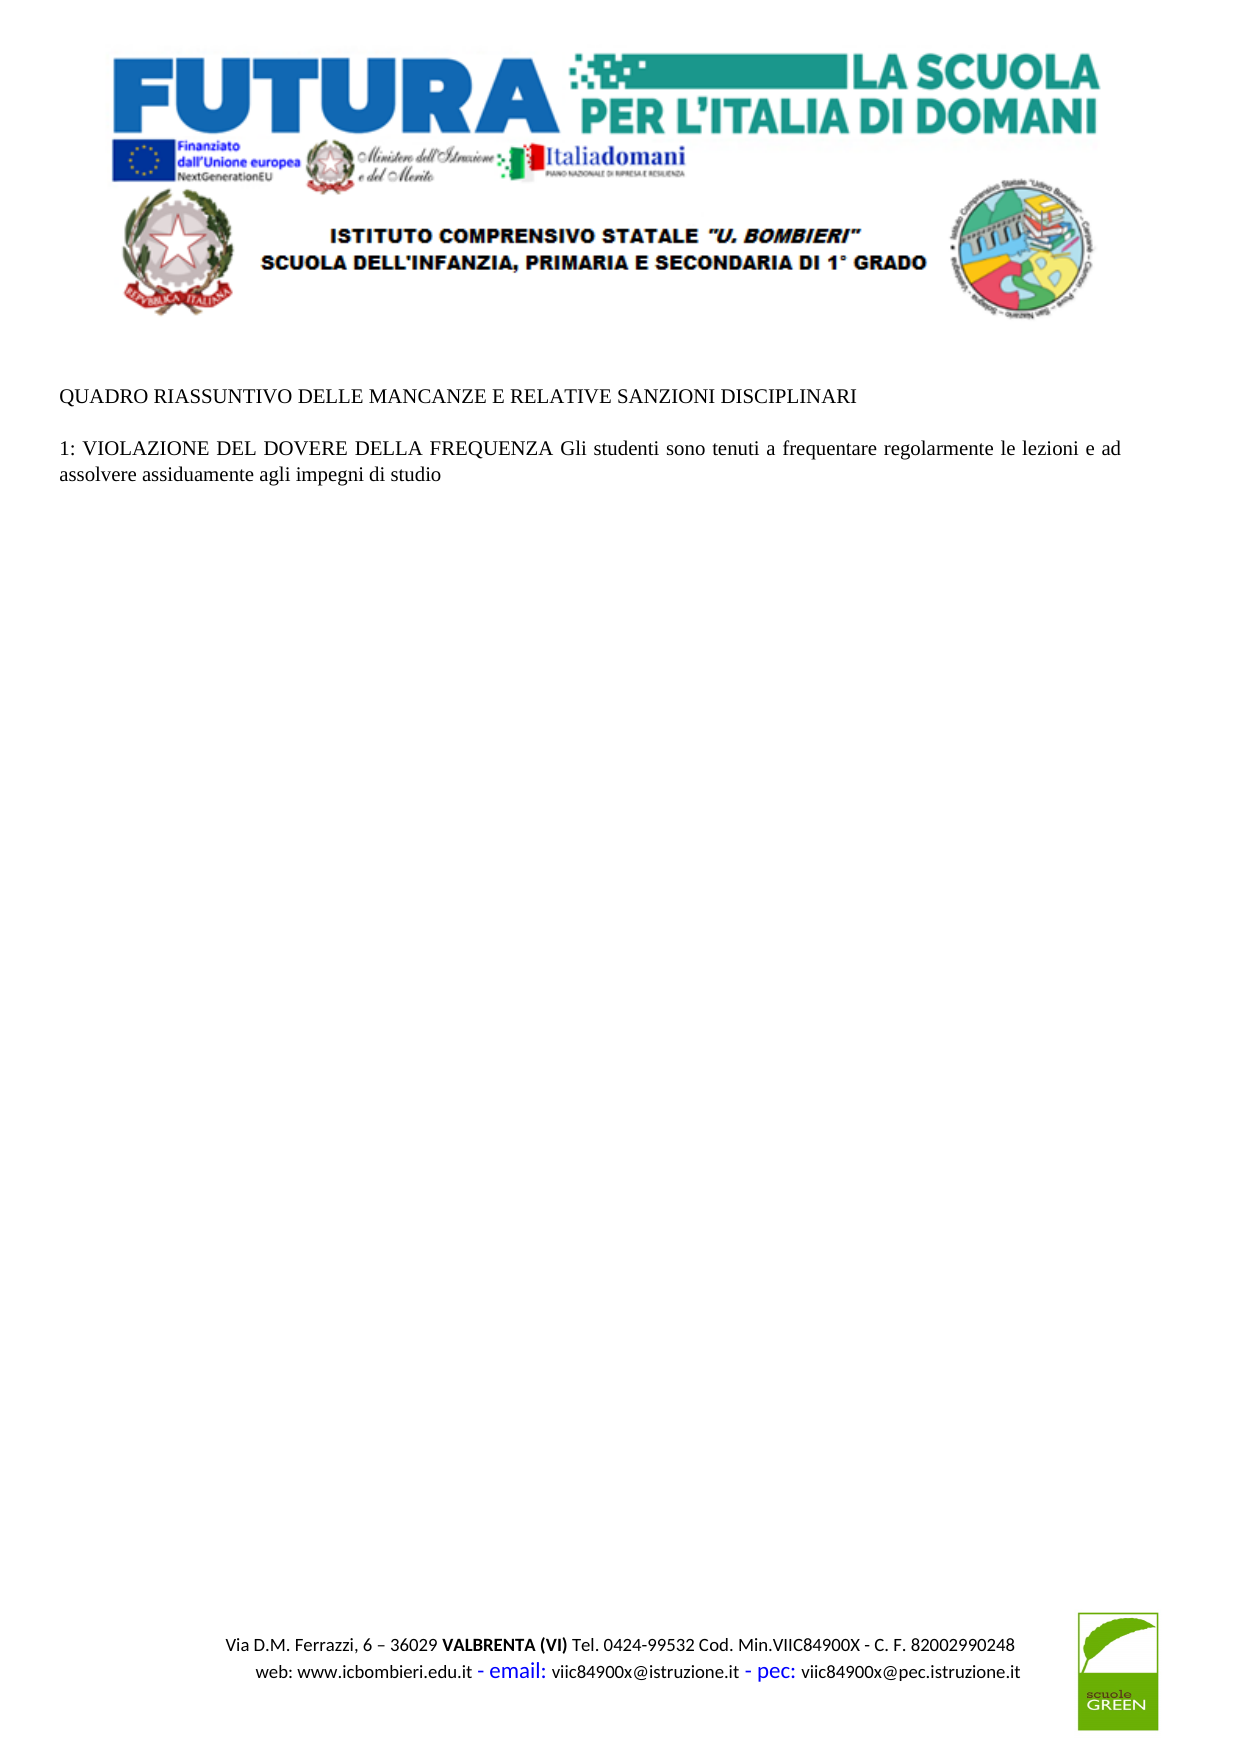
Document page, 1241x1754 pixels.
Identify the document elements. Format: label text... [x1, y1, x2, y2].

picture [103, 44, 1107, 328]
text QUADRO RIASSUNTIVO DELLE MANCANZE E RELATIVE SANZIONI DISCIPLINARI [59, 384, 1122, 408]
text 1: VIOLAZIONE DEL DOVERE DELLA FREQUENZA Gli studenti sono tenuti a frequentare regolarmente le lezioni e ad assolvere assiduamente agli impegni di studio [59, 436, 1122, 486]
